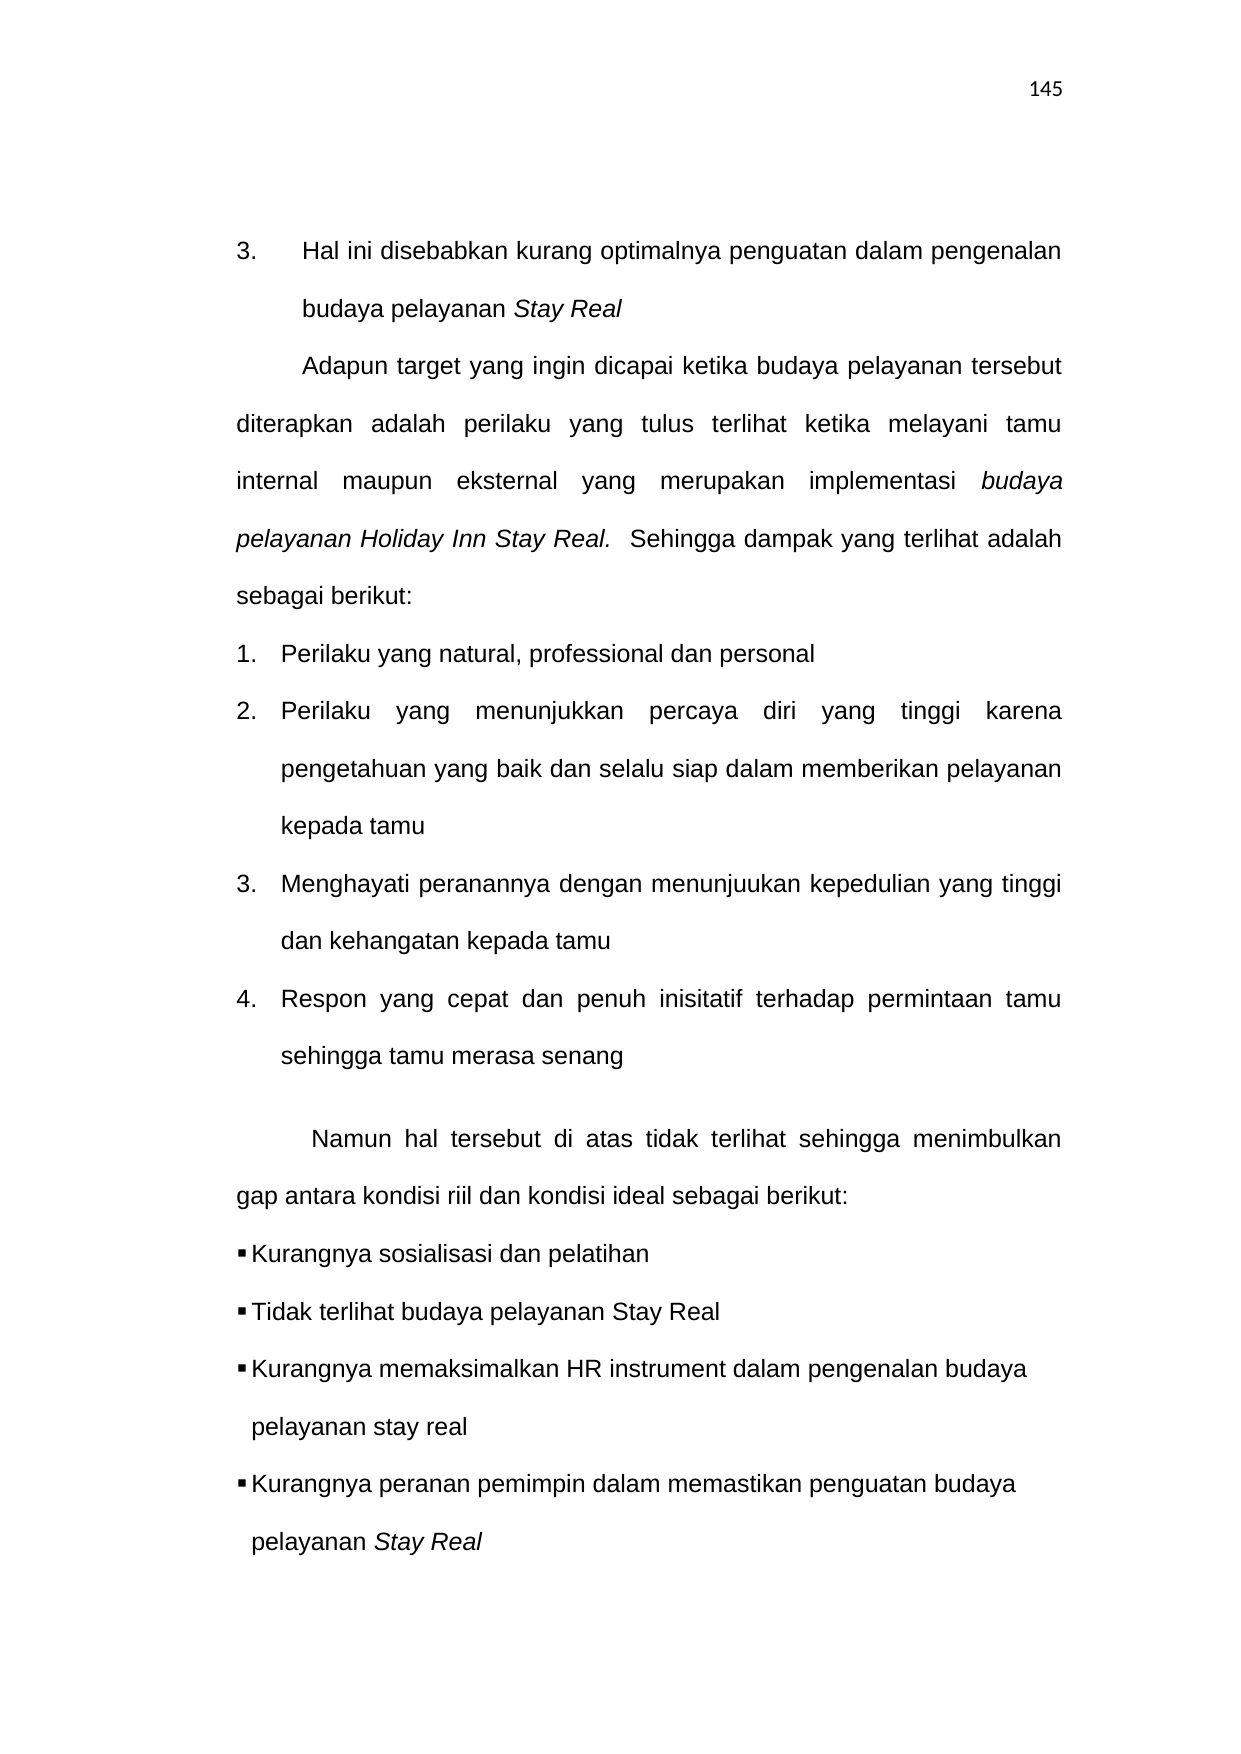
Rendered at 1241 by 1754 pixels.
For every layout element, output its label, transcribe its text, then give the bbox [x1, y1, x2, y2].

list Perilaku yang menunjukkan percaya diri yang tinggi karena pengetahuan yang baik dan selalu siap dalam memberikan pelayanan kepada tamu [236, 696, 1063, 840]
list Kurangnya sosialisasi dan pelatihan [236, 1239, 1063, 1268]
list Kurangnya memaksimalkan HR instrument dalam pengenalan budaya pelayanan stay real [236, 1354, 1063, 1441]
list Hal ini disebabkan kurang optimalnya penguatan dalam pengenalan budaya pelayanan Stay Real [236, 236, 1063, 322]
list Tidak terlihat budaya pelayanan Stay Real [236, 1296, 1063, 1325]
text Namun hal tersebut di atas tidak terlihat sehingga menimbulkan gap antara kondisi riil dan kondisi ideal sebagai berikut: [236, 1124, 1063, 1210]
list Kurangnya peranan pemimpin dalam memastikan penguatan budaya pelayanan Stay Real [236, 1469, 1063, 1556]
list Menghayati peranannya dengan menunjuukan kepedulian yang tinggi dan kehangatan kepada tamu [236, 869, 1063, 955]
list Perilaku yang natural, professional dan personal [236, 639, 1063, 667]
list Respon yang cepat dan penuh inisitatif terhadap permintaan tamu sehingga tamu merasa senang [236, 984, 1063, 1070]
list Adapun target yang ingin dicapai ketika budaya pelayanan tersebut diterapkan adalah perilaku yang tulus terlihat ketika melayani tamu internal maupun eksternal yang merupakan implementasi budaya pelayanan Holiday Inn Stay Real. Sehingga dampak yang terlihat adalah sebagai berikut: [236, 351, 1063, 610]
